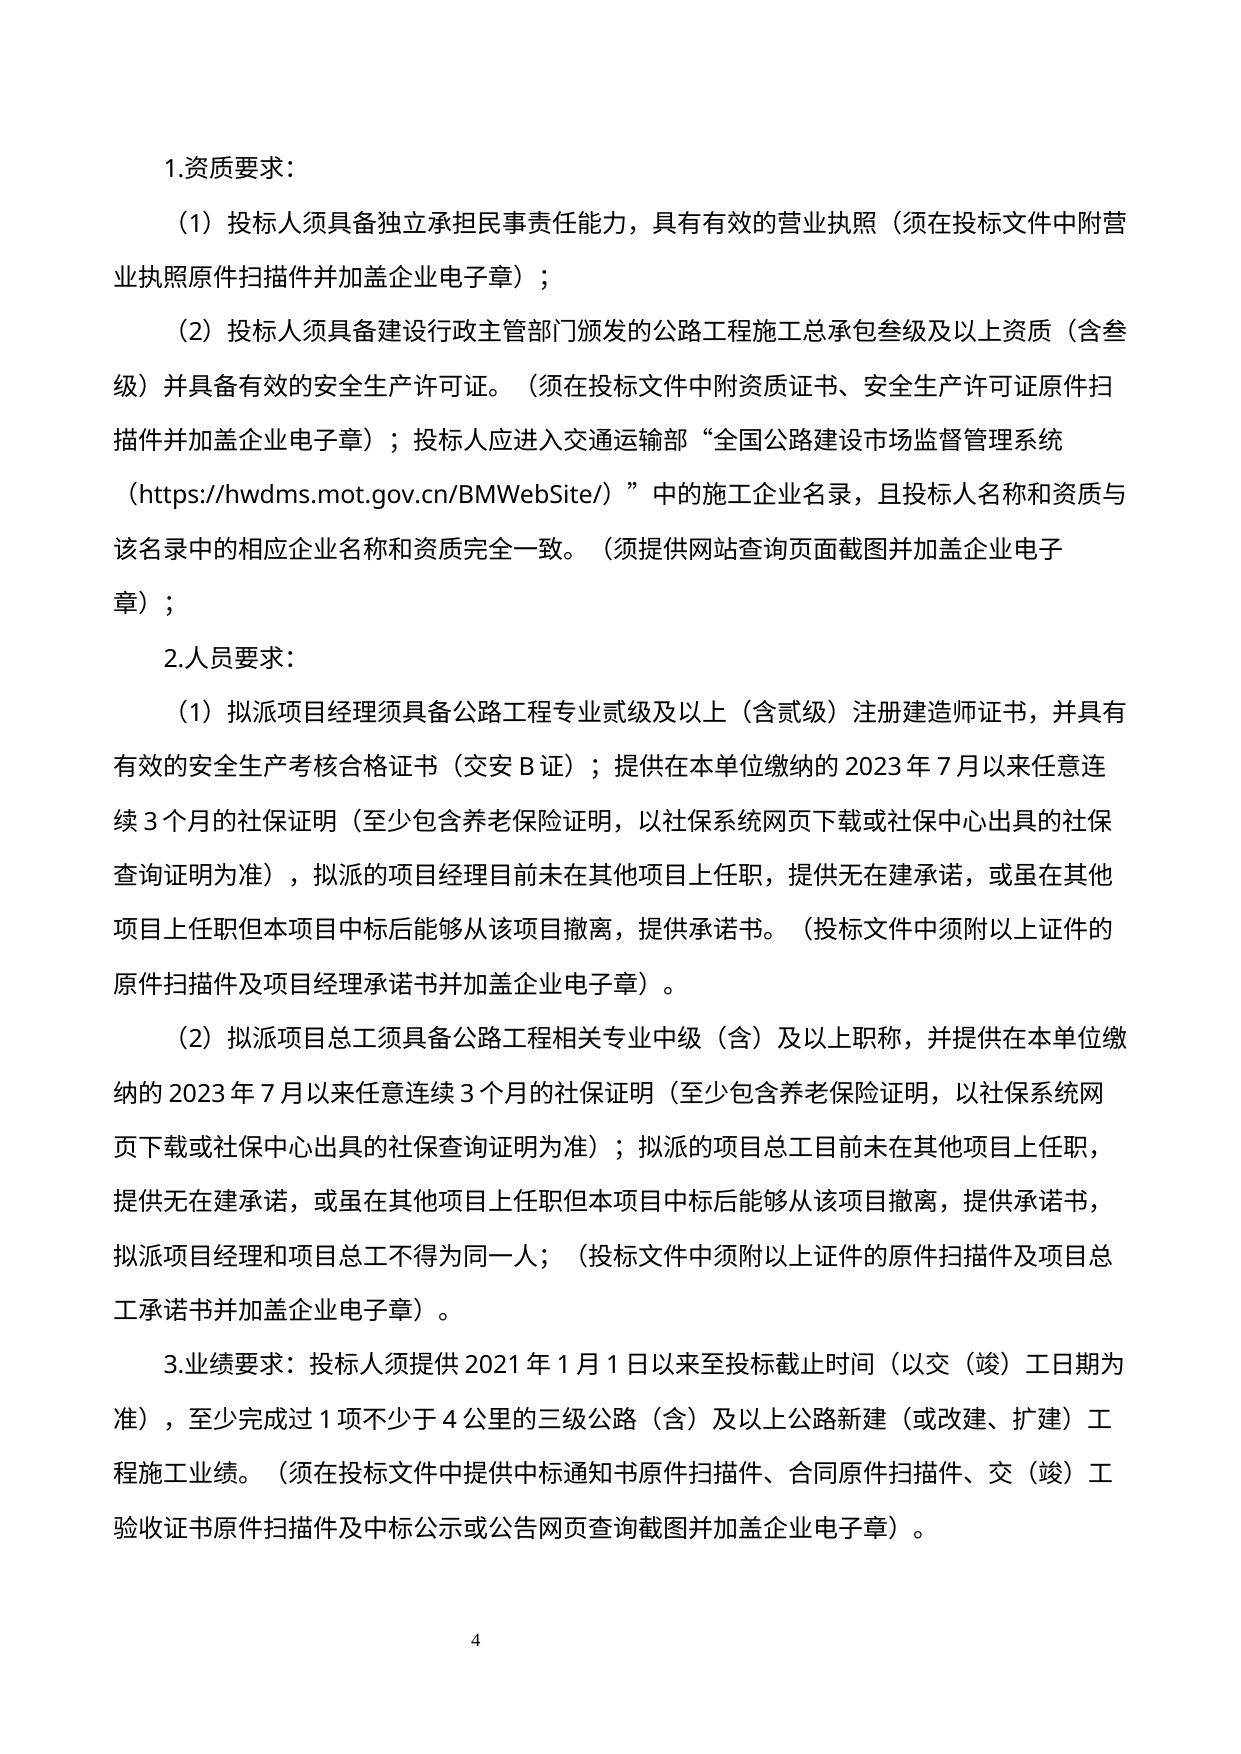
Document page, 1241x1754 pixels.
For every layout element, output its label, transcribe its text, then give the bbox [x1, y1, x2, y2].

text （2）拟派项目总工须具备公路工程相关专业中级（含）及以上职称，并提供在本单位缴纳的2023年7月以来任意连续3个月的社保证明（至少包含养老保险证明，以社保系统网页下载或社保中心出具的社保查询证明为准）；拟派的项目总工目前未在其他项目上任职，提供无在建承诺，或虽在其他项目上任职但本项目中标后能够从该项目撤离，提供承诺书，拟派项目经理和项目总工不得为同一人；（投标文件中须附以上证件的原件扫描件及项目总工承诺书并加盖企业电子章）。 [113, 1019, 1128, 1327]
text 2.人员要求： [113, 638, 1128, 674]
text 1.资质要求： [113, 149, 1128, 185]
text （2）投标人须具备建设行政主管部门颁发的公路工程施工总承包叁级及以上资质（含叁级）并具备有效的安全生产许可证。（须在投标文件中附资质证书、安全生产许可证原件扫描件并加盖企业电子章）；投标人应进入交通运输部“全国公路建设市场监督管理系统（https://hwdms.mot.gov.cn/BMWebSite/）”中的施工企业名录，且投标人名称和资质与该名录中的相应企业名称和资质完全一致。（须提供网站查询页面截图并加盖企业电子章）； [113, 312, 1128, 620]
text （1）投标人须具备独立承担民事责任能力，具有有效的营业执照（须在投标文件中附营业执照原件扫描件并加盖企业电子章）； [113, 203, 1128, 294]
text 3.业绩要求：投标人须提供2021年1月1日以来至投标截止时间（以交（竣）工日期为准），至少完成过1项不少于4公里的三级公路（含）及以上公路新建（或改建、扩建）工程施工业绩。（须在投标文件中提供中标通知书原件扫描件、合同原件扫描件、交（竣）工验收证书原件扫描件及中标公示或公告网页查询截图并加盖企业电子章）。 [113, 1345, 1128, 1544]
text （1）拟派项目经理须具备公路工程专业贰级及以上（含贰级）注册建造师证书，并具有有效的安全生产考核合格证书（交安B证）；提供在本单位缴纳的2023年7月以来任意连续3个月的社保证明（至少包含养老保险证明，以社保系统网页下载或社保中心出具的社保查询证明为准），拟派的项目经理目前未在其他项目上任职，提供无在建承诺，或虽在其他项目上任职但本项目中标后能够从该项目撤离，提供承诺书。（投标文件中须附以上证件的原件扫描件及项目经理承诺书并加盖企业电子章）。 [113, 692, 1128, 1001]
